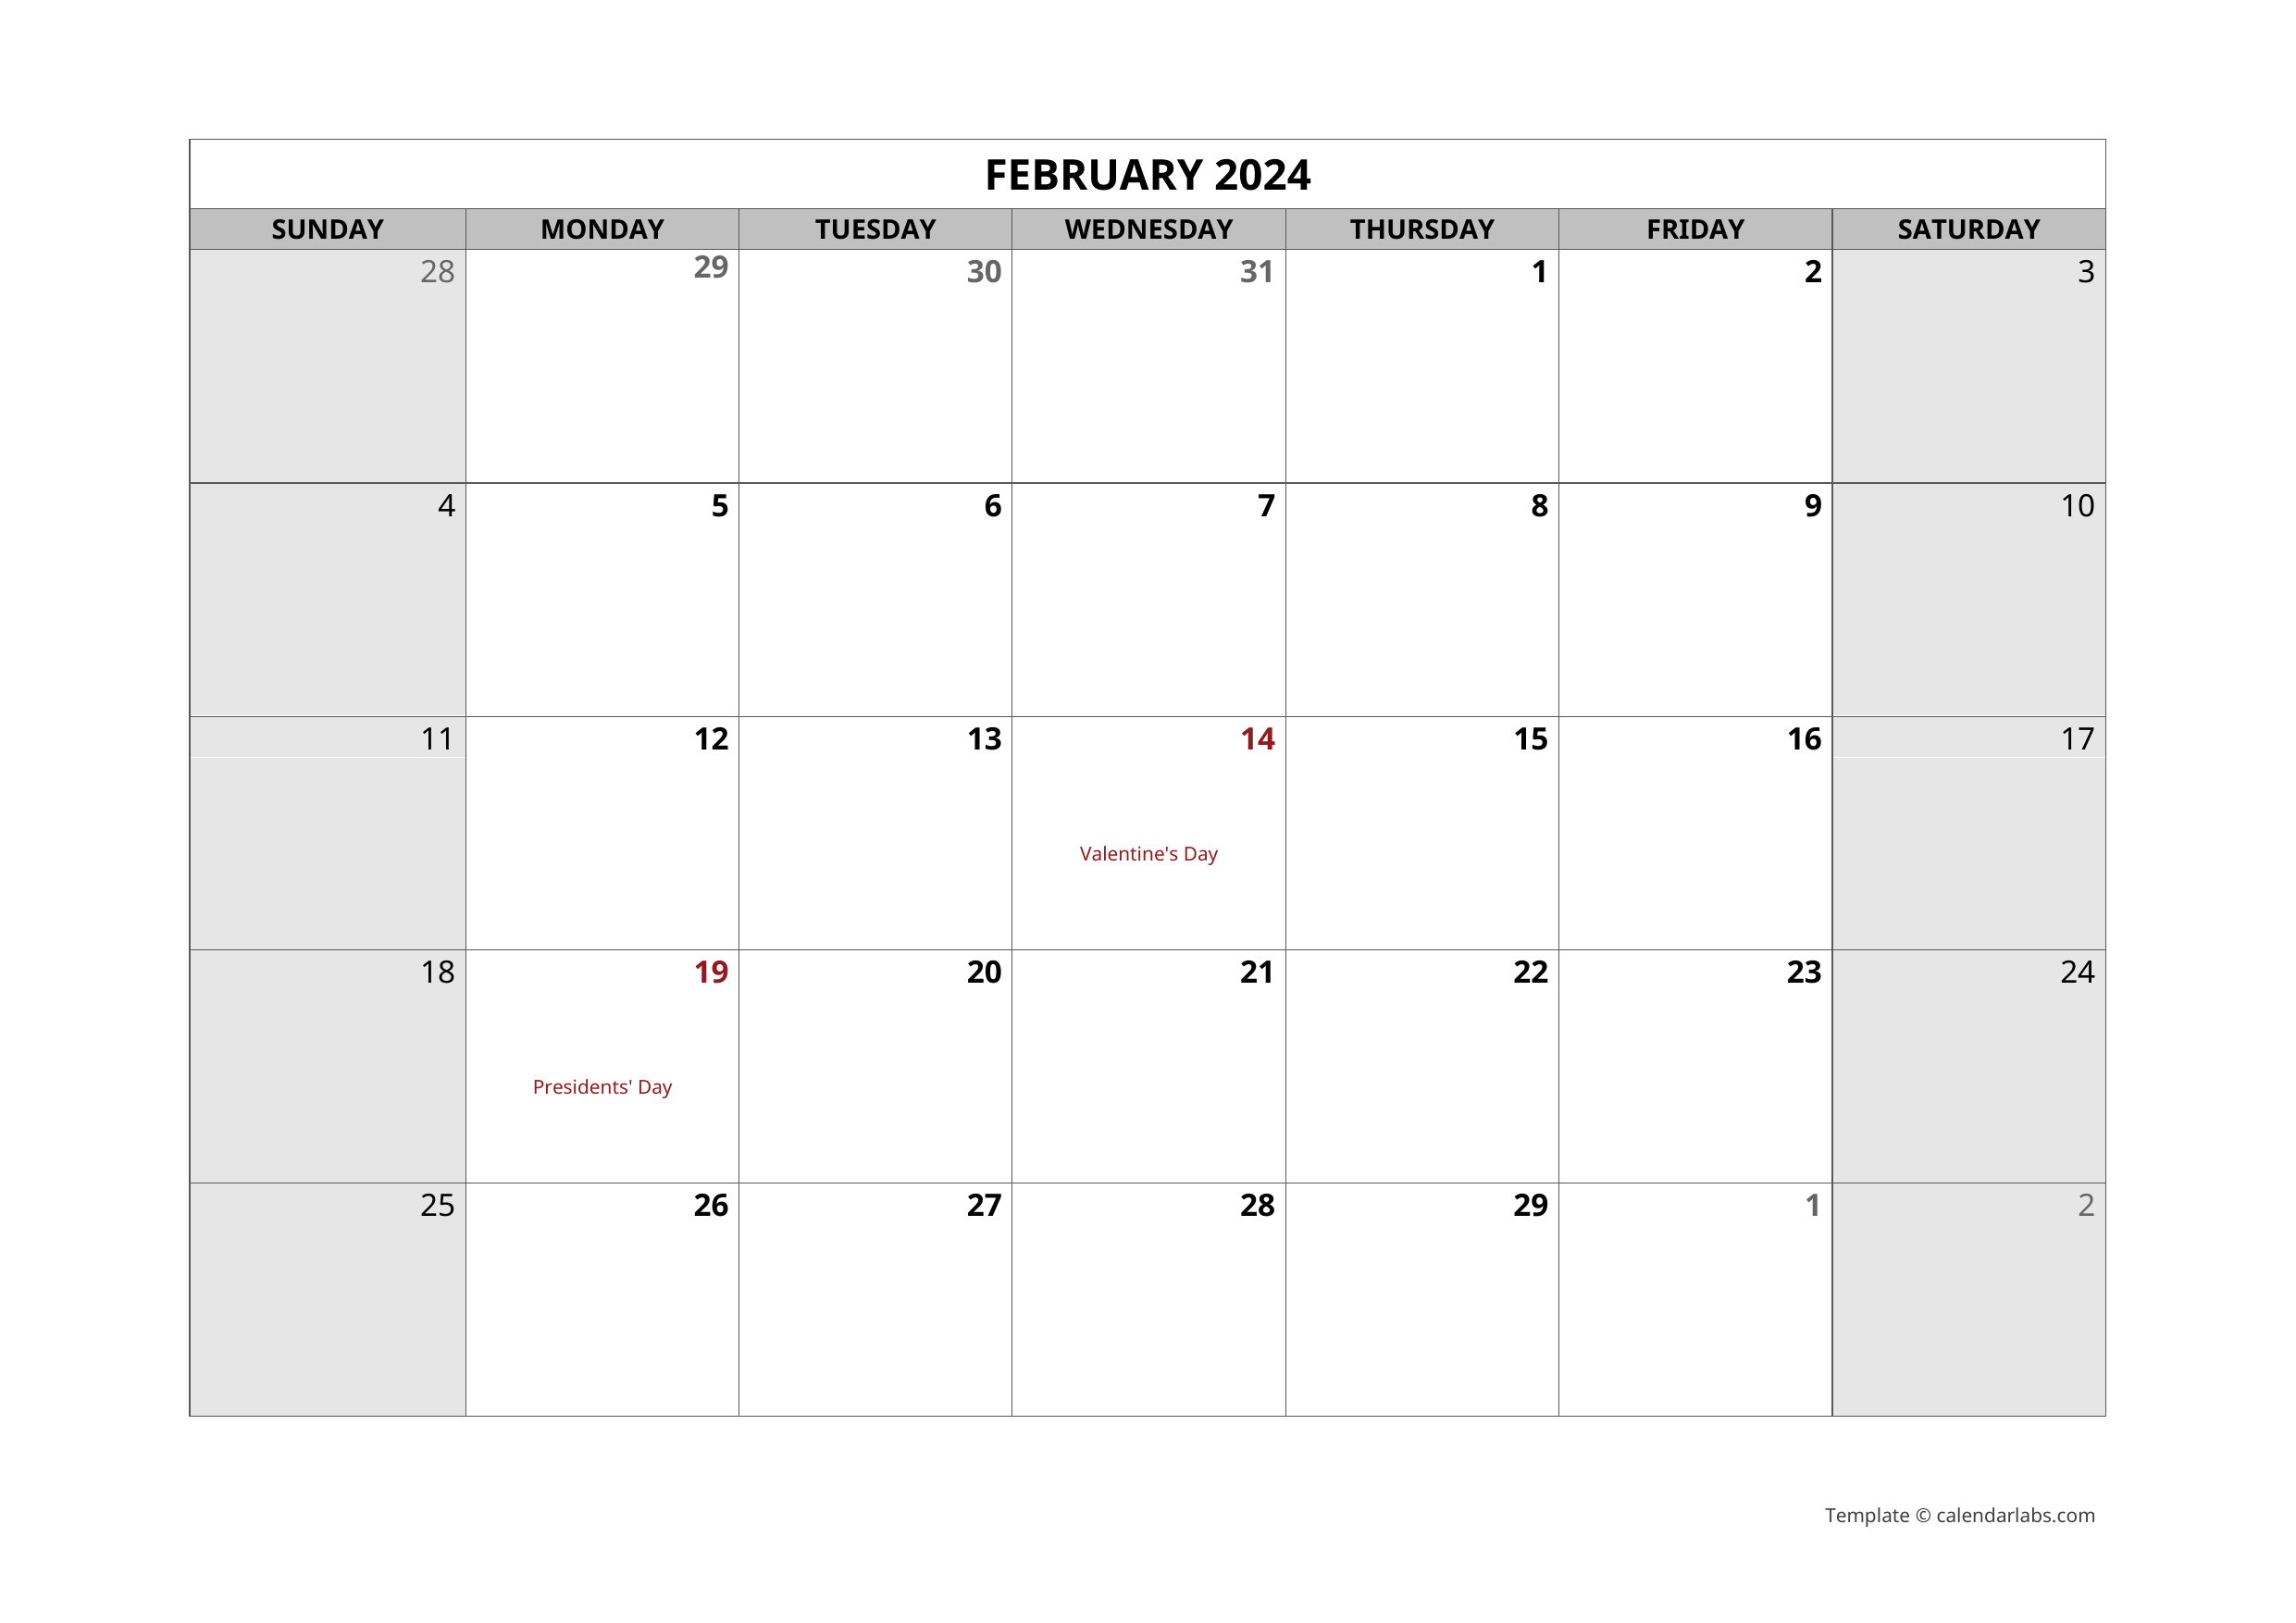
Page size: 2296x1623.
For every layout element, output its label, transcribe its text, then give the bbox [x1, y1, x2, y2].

table_cell MONDAY [466, 209, 738, 249]
table_cell [739, 291, 1011, 482]
table_cell [1286, 758, 1558, 949]
table_cell 17 [1833, 717, 2105, 757]
table_cell [191, 717, 251, 757]
table_cell [1559, 524, 1831, 715]
table_cell [1559, 758, 1831, 949]
table_cell [1012, 991, 1285, 1183]
table_cell [1012, 1224, 1285, 1416]
table_cell [1833, 524, 2105, 715]
table_cell 24 [1833, 950, 2105, 991]
table_cell [1833, 1224, 2105, 1416]
table_cell [466, 758, 738, 949]
table_cell [739, 524, 1011, 715]
table_cell 15 [1286, 717, 1558, 757]
table_cell [191, 1224, 465, 1416]
table_cell [739, 991, 1011, 1183]
table_cell [191, 991, 465, 1183]
table_cell [191, 484, 251, 524]
table_cell [191, 250, 251, 291]
table_cell 23 [1559, 950, 1831, 991]
table_cell [191, 950, 251, 991]
table_cell 19 [466, 950, 738, 991]
table_cell [466, 291, 738, 482]
table_cell [191, 758, 465, 949]
table_cell 1 [1286, 250, 1558, 291]
table_cell 13 [739, 717, 1011, 757]
table_cell 7 [1012, 484, 1285, 524]
table_cell [1286, 1224, 1558, 1416]
table_cell THURSDAY [1286, 209, 1558, 249]
table_cell 10 [1833, 484, 2105, 524]
table_cell [1559, 1224, 1831, 1416]
table_cell [1833, 991, 2105, 1183]
table_cell 6 [739, 484, 1011, 524]
table_cell [1012, 291, 1285, 482]
table_cell 29 [1286, 1183, 1558, 1224]
table_cell 2 [1559, 250, 1831, 291]
table_cell 21 [1012, 950, 1285, 991]
table_cell 11 [251, 717, 465, 757]
table_cell 28 [251, 250, 465, 291]
table_cell 27 [739, 1183, 1011, 1224]
table_cell [466, 1224, 738, 1416]
table_cell 8 [1286, 484, 1558, 524]
table_cell 2 [1833, 1183, 2105, 1224]
table_cell 30 [739, 250, 1011, 291]
table_cell [1833, 758, 2105, 949]
table_cell 20 [739, 950, 1011, 991]
table_cell SUNDAY [191, 209, 465, 249]
table_cell [1286, 291, 1558, 482]
table_cell SATURDAY [1833, 209, 2105, 249]
table_cell [1559, 991, 1831, 1183]
table_cell 5 [466, 484, 738, 524]
table_cell Presidents' Day [466, 991, 738, 1183]
table_cell 29 [466, 250, 738, 291]
table_cell 22 [1286, 950, 1558, 991]
table_cell 18 [251, 950, 465, 991]
table_cell [1559, 291, 1831, 482]
table_cell TUESDAY [739, 209, 1011, 249]
table_cell 16 [1559, 717, 1831, 757]
table_cell 14 [1012, 717, 1285, 757]
table_cell 28 [1012, 1183, 1285, 1224]
table_cell 31 [1012, 250, 1285, 291]
table_cell [191, 1183, 251, 1224]
table_cell 3 [1833, 250, 2105, 291]
table_cell 4 [251, 484, 465, 524]
table_cell [1012, 524, 1285, 715]
table_cell WEDNESDAY [1012, 209, 1285, 249]
table_cell [739, 1224, 1011, 1416]
table_cell 12 [466, 717, 738, 757]
table_cell 9 [1559, 484, 1831, 524]
table_cell [191, 524, 465, 715]
table_cell 1 [1559, 1183, 1831, 1224]
table_cell Valentine's Day [1012, 758, 1285, 949]
table_cell [1286, 524, 1558, 715]
table_cell 26 [466, 1183, 738, 1224]
table_cell [466, 524, 738, 715]
table_cell [191, 291, 465, 482]
table_cell [1833, 291, 2105, 482]
table_cell 25 [251, 1183, 465, 1224]
table_cell FRIDAY [1559, 209, 1831, 249]
table_cell [1286, 991, 1558, 1183]
table_header FEBRUARY 2024 [191, 140, 2105, 208]
table_cell [739, 758, 1011, 949]
